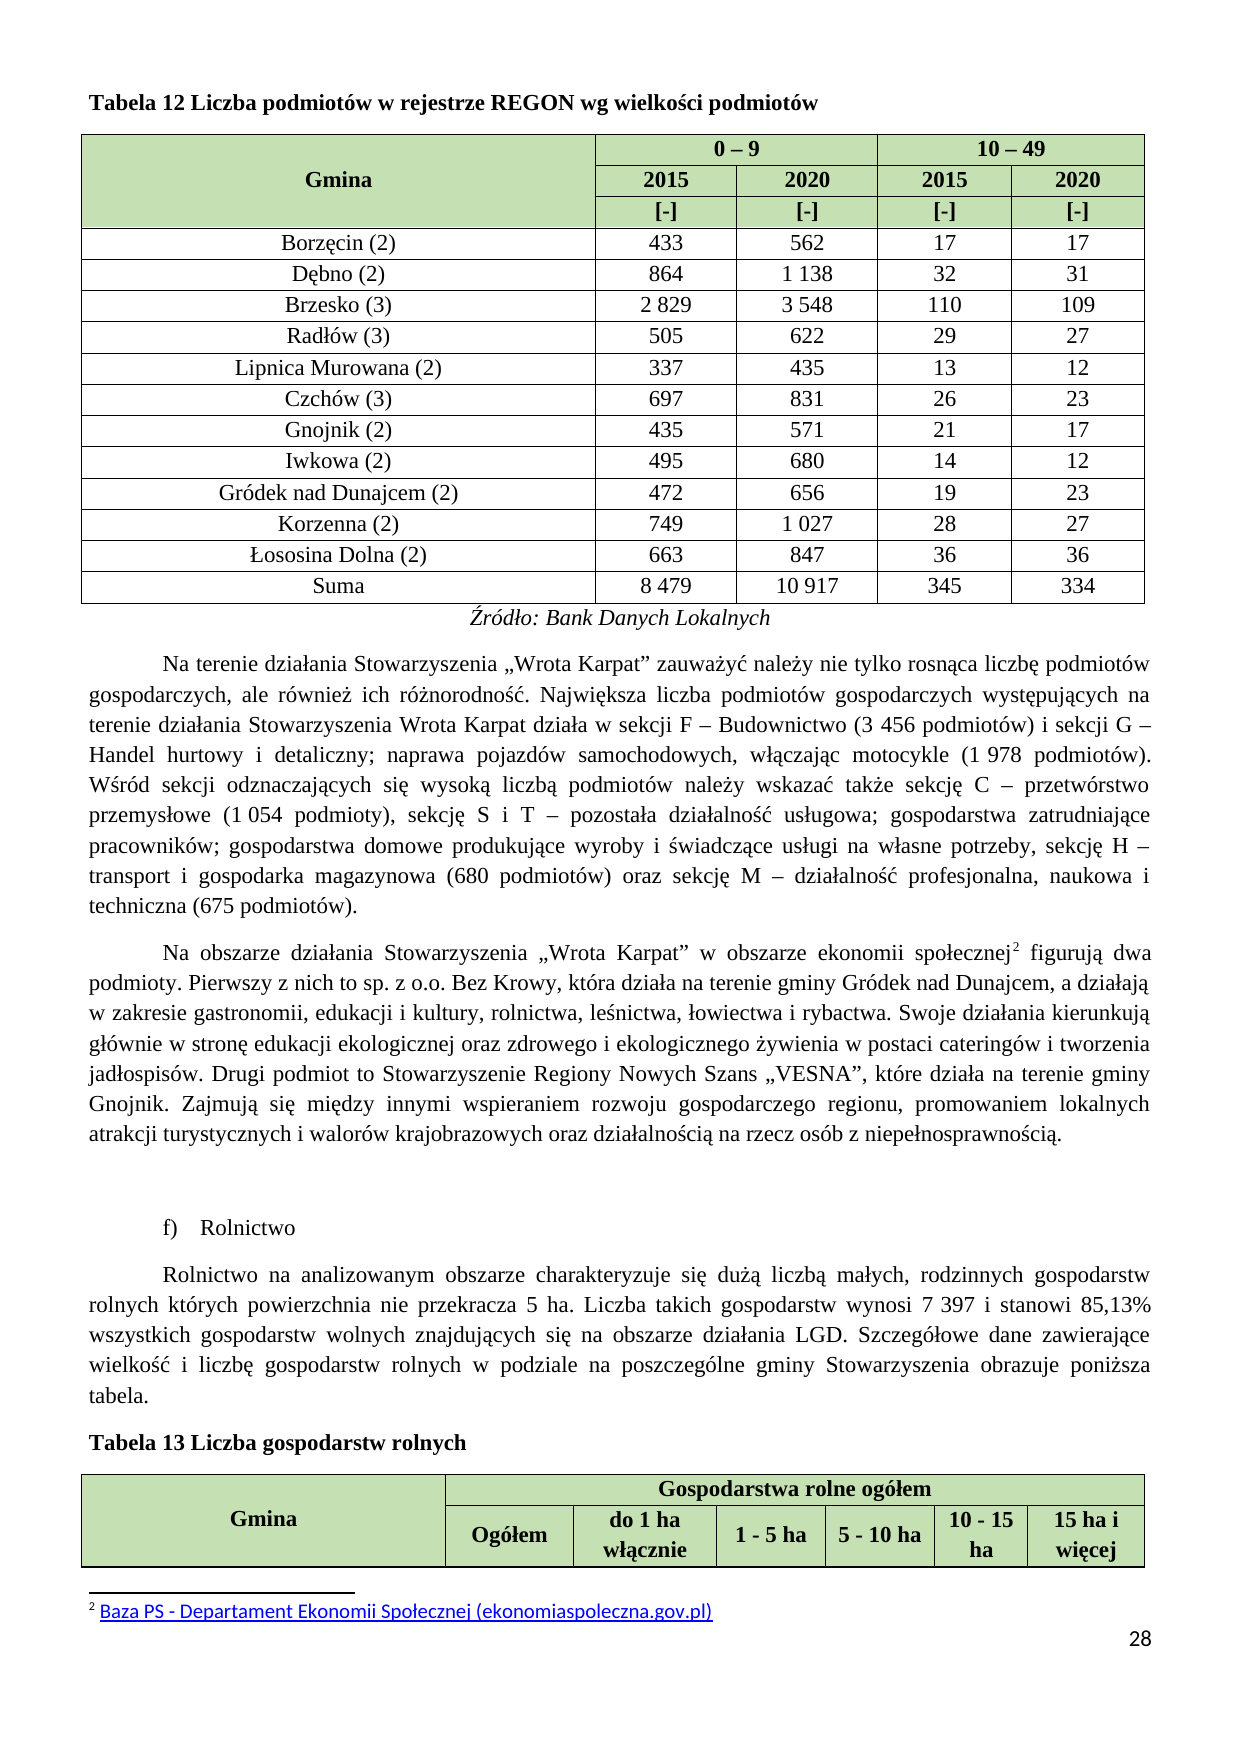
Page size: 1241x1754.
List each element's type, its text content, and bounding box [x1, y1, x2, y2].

table_cell Gródek nad Dunajcem (2) [82, 479, 595, 509]
text Rolnictwo na analizowanym obszarze charakteryzuje się dużą liczbą małych, rodzinnych gospodarstw rolnych których powierzchnia nie przekracza 5 ha. Liczba takich gospodarstw wynosi 7 397 i stanowi 85,13% wszystkich gospodarstw wolnych znajdujących się na obszarze działania LGD. Szczegółowe dane zawierające wielkość i liczbę gospodarstw rolnych w podziale na poszczególne gminy Stowarzyszenia obrazuje poniższa tabela. [89, 1261, 1152, 1408]
table_cell [-] [878, 197, 1011, 227]
table_cell Suma [82, 572, 595, 602]
table_cell 2020 [737, 166, 877, 196]
table_header Gospodarstwa rolne ogółem [446, 1475, 1144, 1505]
table_cell 847 [737, 541, 877, 571]
table_cell 345 [878, 572, 1011, 602]
table_cell 12 [1012, 447, 1144, 477]
text Na terenie działania Stowarzyszenia „Wrota Karpat” zauważyć należy nie tylko rosnąca liczbę podmiotów gospodarczych, ale również ich różnorodność. Największa liczba podmiotów gospodarczych występujących na terenie działania Stowarzyszenia Wrota Karpat działa w sekcji F – Budownictwo (3 456 podmiotów) i sekcji G – Handel hurtowy i detaliczny; naprawa pojazdów samochodowych, włączając motocykle (1 978 podmiotów). Wśród sekcji odznaczających się wysoką liczbą podmiotów należy wskazać także sekcję C – przetwórstwo przemysłowe (1 054 podmioty), sekcję S i T – pozostała działalność usługowa; gospodarstwa zatrudniające pracowników; gospodarstwa domowe produkujące wyroby i świadczące usługi na własne potrzeby, sekcję H – transport i gospodarka magazynowa (680 podmiotów) oraz sekcję M – działalność profesjonalna, naukowa i techniczna (675 podmiotów). [89, 650, 1152, 918]
table_cell 27 [1012, 322, 1144, 352]
text Tabela 12 Liczba podmiotów w rejestrze REGON wg wielkości podmiotów [89, 89, 1152, 115]
table_cell 495 [596, 447, 736, 477]
table_cell 2020 [1012, 166, 1144, 196]
table_cell 2 829 [596, 291, 736, 321]
table_cell 571 [737, 416, 877, 446]
table_cell 109 [1012, 291, 1144, 321]
table_header Gmina [82, 1475, 445, 1566]
table_cell 831 [737, 385, 877, 415]
table_cell 17 [1012, 416, 1144, 446]
table_cell 17 [1012, 229, 1144, 259]
table_cell Borzęcin (2) [82, 229, 595, 259]
table_header 10 – 49 [878, 135, 1144, 165]
table_cell 36 [878, 541, 1011, 571]
table_cell 10 - 15 ha [935, 1506, 1027, 1566]
table_header Gmina [82, 135, 595, 227]
table_cell [-] [737, 197, 877, 227]
table_cell [-] [1012, 197, 1144, 227]
table_cell 32 [878, 260, 1011, 290]
table_cell 472 [596, 479, 736, 509]
table_cell 864 [596, 260, 736, 290]
table_cell 433 [596, 229, 736, 259]
table_cell 680 [737, 447, 877, 477]
table_cell 14 [878, 447, 1011, 477]
list Rolnictwo [162, 1214, 1152, 1240]
table_cell 2015 [596, 166, 736, 196]
table_cell 10 917 [737, 572, 877, 602]
table_cell 1 027 [737, 510, 877, 540]
table_cell Radłów (3) [82, 322, 595, 352]
table_cell 749 [596, 510, 736, 540]
table_cell 31 [1012, 260, 1144, 290]
table_cell 3 548 [737, 291, 877, 321]
table_cell 697 [596, 385, 736, 415]
table_cell Brzesko (3) [82, 291, 595, 321]
table_cell 110 [878, 291, 1011, 321]
table_cell 29 [878, 322, 1011, 352]
table_cell 26 [878, 385, 1011, 415]
table_cell Gnojnik (2) [82, 416, 595, 446]
table_cell 36 [1012, 541, 1144, 571]
table_cell Ogółem [446, 1506, 573, 1566]
table_cell Czchów (3) [82, 385, 595, 415]
table_cell 1 138 [737, 260, 877, 290]
table_cell do 1 ha włącznie [574, 1506, 716, 1566]
table_cell 13 [878, 354, 1011, 384]
text Źródło: Bank Danych Lokalnych [89, 603, 1152, 630]
table_cell [-] [596, 197, 736, 227]
table_cell 663 [596, 541, 736, 571]
table_cell 334 [1012, 572, 1144, 602]
table_cell 435 [596, 416, 736, 446]
table_cell 656 [737, 479, 877, 509]
table_cell 435 [737, 354, 877, 384]
table_cell 15 ha i więcej [1028, 1506, 1144, 1566]
table_cell Korzenna (2) [82, 510, 595, 540]
table_cell Dębno (2) [82, 260, 595, 290]
table_cell 23 [1012, 385, 1144, 415]
table_cell 27 [1012, 510, 1144, 540]
table_cell 562 [737, 229, 877, 259]
table_header 0 – 9 [596, 135, 877, 165]
text Na obszarze działania Stowarzyszenia „Wrota Karpat” w obszarze ekonomii społecznej figurują dwa podmioty. Pierwszy z nich to sp. z o.o. Bez Krowy, która działa na terenie gminy Gródek nad Dunajcem, a działają w zakresie gastronomii, edukacji i kultury, rolnictwa, leśnictwa, łowiectwa i rybactwa. Swoje działania kierunkują głównie w stronę edukacji ekologicznej oraz zdrowego i ekologicznego żywienia w postaci cateringów i tworzenia jadłospisów. Drugi podmiot to Stowarzyszenie Regiony Nowych Szans „VESNA”, które działa na terenie gminy Gnojnik. Zajmują się między innymi wspieraniem rozwoju gospodarczego regionu, promowaniem lokalnych atrakcji turystycznych i walorów krajobrazowych oraz działalnością na rzecz osób z niepełnosprawnością. [89, 939, 1152, 1147]
table_cell 337 [596, 354, 736, 384]
text Tabela 13 Liczba gospodarstw rolnych [89, 1428, 1152, 1455]
table_cell 21 [878, 416, 1011, 446]
table_cell 12 [1012, 354, 1144, 384]
table_cell 23 [1012, 479, 1144, 509]
table_cell 622 [737, 322, 877, 352]
table_cell 28 [878, 510, 1011, 540]
table_cell Iwkowa (2) [82, 447, 595, 477]
table_cell Lipnica Murowana (2) [82, 354, 595, 384]
table_cell 8 479 [596, 572, 736, 602]
table_cell 505 [596, 322, 736, 352]
table_cell 19 [878, 479, 1011, 509]
table_cell 2015 [878, 166, 1011, 196]
table_cell 1 - 5 ha [717, 1506, 825, 1566]
table_cell Łososina Dolna (2) [82, 541, 595, 571]
table_cell 5 - 10 ha [826, 1506, 934, 1566]
table_cell 17 [878, 229, 1011, 259]
